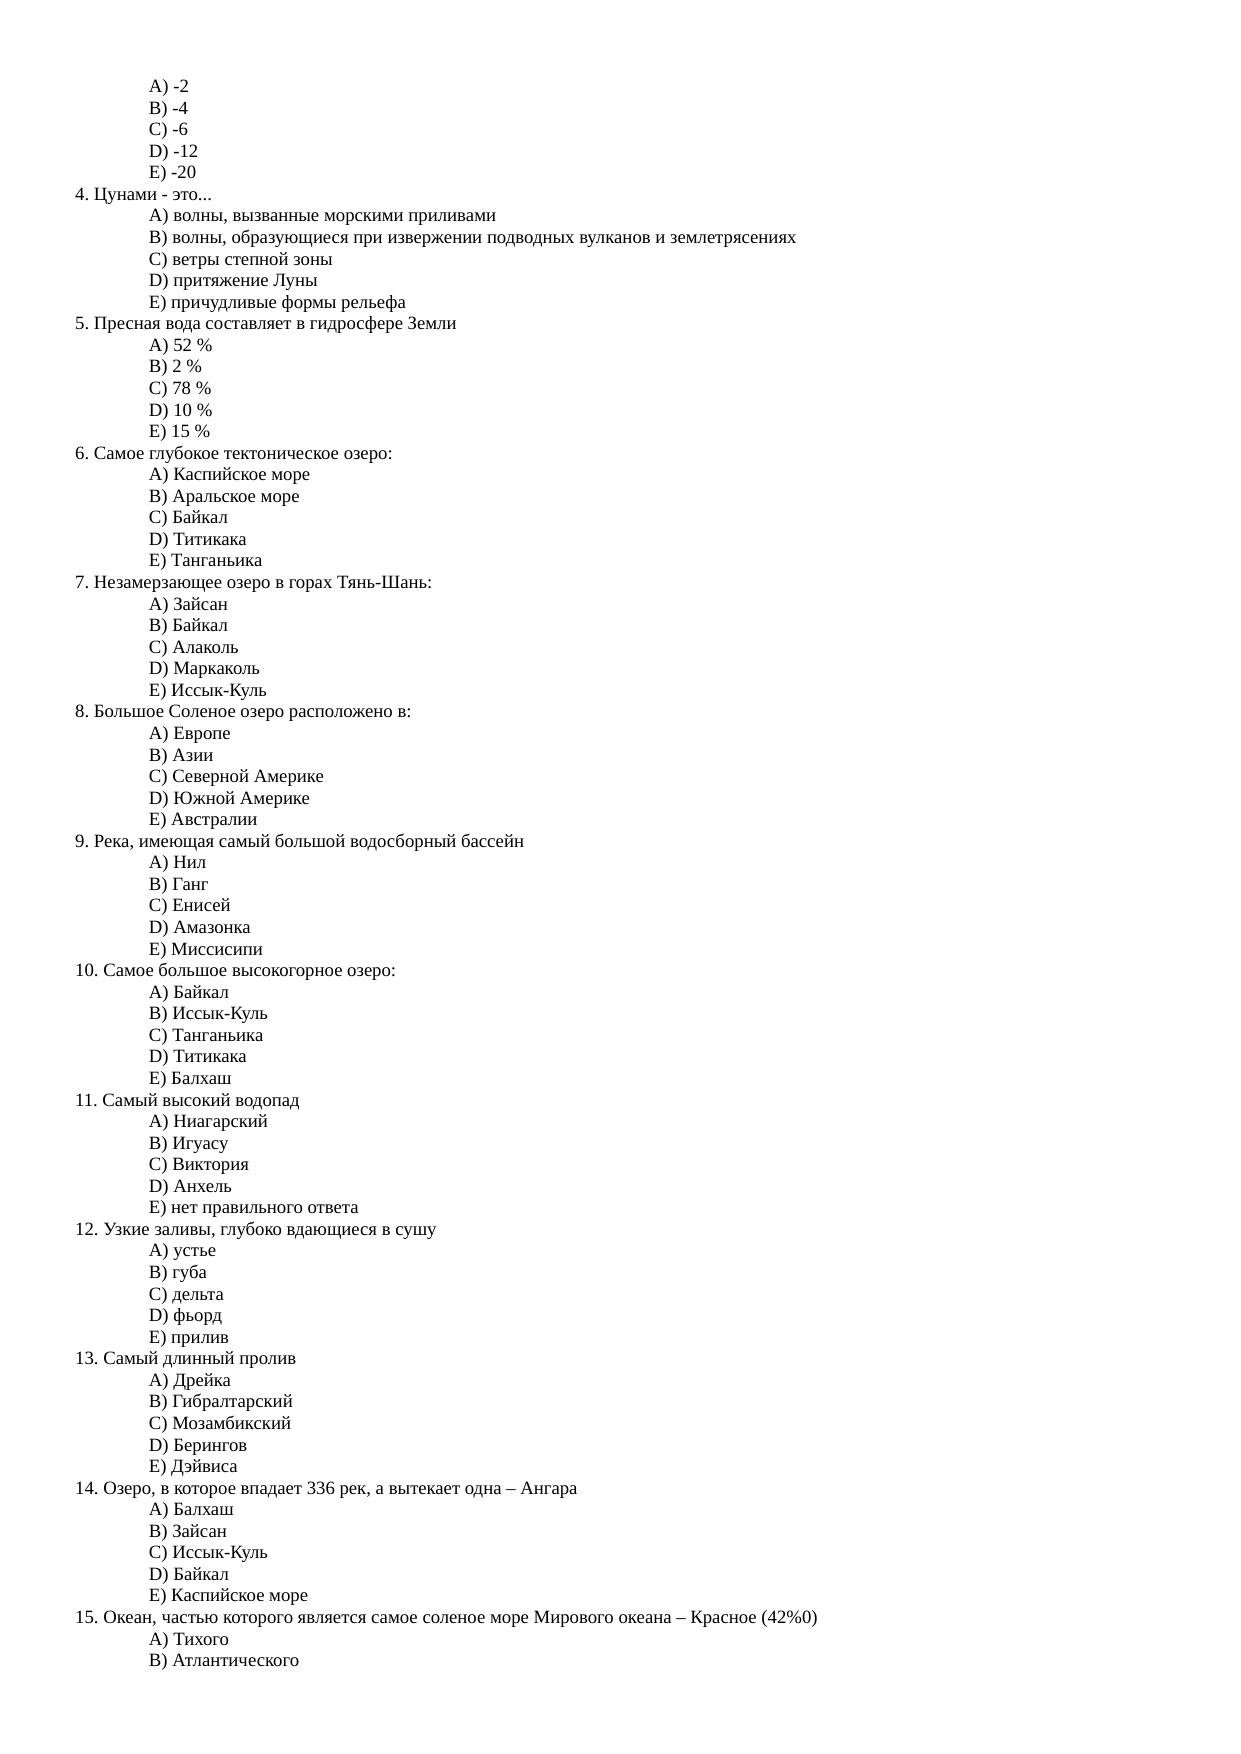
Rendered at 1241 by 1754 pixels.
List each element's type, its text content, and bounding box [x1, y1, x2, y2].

text В) Аральское море [75, 485, 1165, 506]
text 7. Незамерзающее озеро в горах Тянь-Шань: [75, 571, 1165, 592]
text В) Азии [75, 743, 1165, 765]
text В) Гибралтарский [75, 1390, 1165, 1412]
text 10. Самое большое высокогорное озеро: [75, 959, 1165, 981]
text 6. Самое глубокое тектоническое озеро: [75, 442, 1165, 463]
text С) Мозамбикский [75, 1412, 1165, 1433]
text В) 2 % [75, 355, 1165, 377]
text Е) нет правильного ответа [75, 1196, 1165, 1218]
text А) Тихого [75, 1627, 1165, 1649]
text В) Атлантического [75, 1649, 1165, 1671]
text С) Виктория [75, 1153, 1165, 1175]
text Е) Дэйвиса [75, 1455, 1165, 1477]
text С) 78 % [75, 377, 1165, 398]
text 11. Самый высокий водопад [75, 1088, 1165, 1110]
text 5. Пресная вода составляет в гидросфере Земли [75, 312, 1165, 334]
text D) Байкал [75, 1563, 1165, 1584]
text Е) -20 [75, 161, 1165, 183]
text А) Европе [75, 722, 1165, 743]
text В) Игуасу [75, 1132, 1165, 1153]
text D) 10 % [75, 398, 1165, 420]
text В) волны, образующиеся при извержении подводных вулканов и землетрясениях [75, 226, 1165, 247]
text В) Зайсан [75, 1520, 1165, 1541]
text Е) прилив [75, 1326, 1165, 1347]
text 14. Озеро, в которое впадает 336 рек, а вытекает одна – Ангара [75, 1477, 1165, 1498]
text С) Танганьика [75, 1024, 1165, 1045]
text А) Дрейка [75, 1369, 1165, 1390]
text А) устье [75, 1239, 1165, 1261]
text Е) Танганьика [75, 549, 1165, 571]
text А) Ниагарский [75, 1110, 1165, 1132]
text А) Каспийское море [75, 463, 1165, 485]
text 8. Большое Соленое озеро расположено в: [75, 700, 1165, 722]
text 4. Цунами - это... [75, 183, 1165, 204]
text А) Байкал [75, 981, 1165, 1002]
text А) 52 % [75, 334, 1165, 355]
text D) притяжение Луны [75, 269, 1165, 291]
text 15. Океан, частью которого является самое соленое море Мирового океана – Красное (42%0) [75, 1606, 1165, 1627]
text А) Балхаш [75, 1498, 1165, 1520]
text D) Амазонка [75, 916, 1165, 937]
text В) Байкал [75, 614, 1165, 636]
text D) Маркаколь [75, 657, 1165, 679]
text Е) Иссык-Куль [75, 679, 1165, 700]
text D) Берингов [75, 1433, 1165, 1455]
text А) Зайсан [75, 592, 1165, 614]
text Е) Каспийское море [75, 1584, 1165, 1606]
text Е) Миссисипи [75, 937, 1165, 959]
text С) Енисей [75, 894, 1165, 916]
text В) -4 [75, 97, 1165, 118]
text С) Байкал [75, 506, 1165, 528]
text В) губа [75, 1261, 1165, 1282]
text А) Нил [75, 851, 1165, 873]
text Е) Австралии [75, 808, 1165, 830]
text С) Алаколь [75, 636, 1165, 657]
text 12. Узкие заливы, глубоко вдающиеся в сушу [75, 1218, 1165, 1239]
text С) ветры степной зоны [75, 247, 1165, 269]
text С) -6 [75, 118, 1165, 140]
text А) -2 [75, 75, 1165, 97]
text А) волны, вызванные морскими приливами [75, 204, 1165, 226]
text Е) 15 % [75, 420, 1165, 442]
text D) фьорд [75, 1304, 1165, 1326]
text С) дельта [75, 1282, 1165, 1304]
text С) Иссык-Куль [75, 1541, 1165, 1563]
text D) Южной Америке [75, 787, 1165, 808]
text С) Северной Америке [75, 765, 1165, 787]
text 9. Река, имеющая самый большой водосборный бассейн [75, 830, 1165, 851]
text D) Анхель [75, 1175, 1165, 1196]
text В) Иссык-Куль [75, 1002, 1165, 1024]
text D) Титикака [75, 1045, 1165, 1067]
text D) Титикака [75, 528, 1165, 549]
text 13. Самый длинный пролив [75, 1347, 1165, 1369]
text Е) причудливые формы рельефа [75, 291, 1165, 312]
text D) -12 [75, 140, 1165, 161]
text Е) Балхаш [75, 1067, 1165, 1088]
text В) Ганг [75, 873, 1165, 894]
